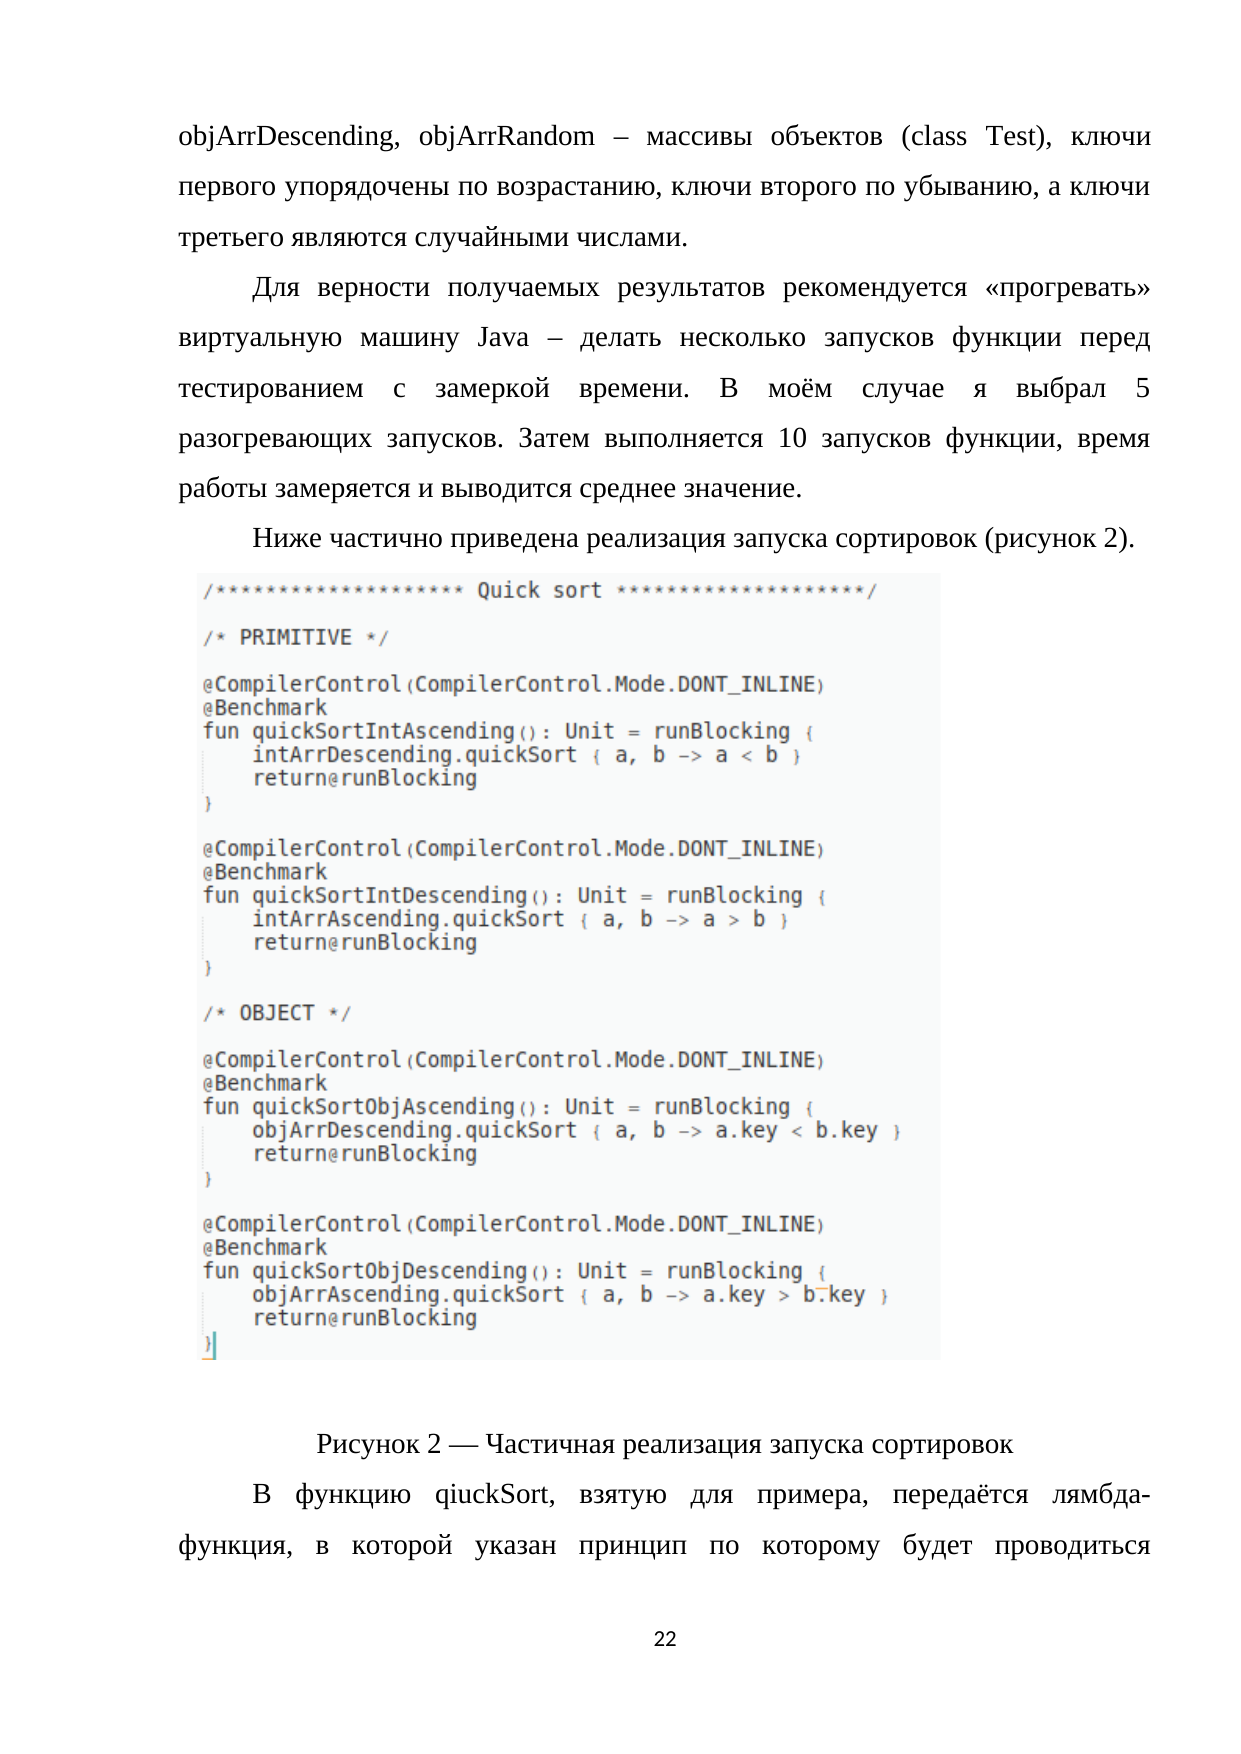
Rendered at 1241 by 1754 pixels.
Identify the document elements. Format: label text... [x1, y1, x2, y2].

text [178, 118, 1152, 252]
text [178, 1477, 1152, 1560]
picture [196, 573, 941, 1360]
text Рисунок 2 — Частичная реализация запуска сортировок [178, 1426, 1152, 1460]
text Ниже частично приведена реализация запуска сортировок (рисунок 2). [178, 521, 1152, 554]
text Для верности получаемых результатов рекомендуется «прогревать» виртуальную машину Java – делать несколько запусков функции перед тестированием с замеркой времени. В моём случае я выбрал 5 разогревающих запусков. Затем выполняется 10 запусков функции, время работы замеряется и выводится среднее значение. [178, 269, 1152, 504]
